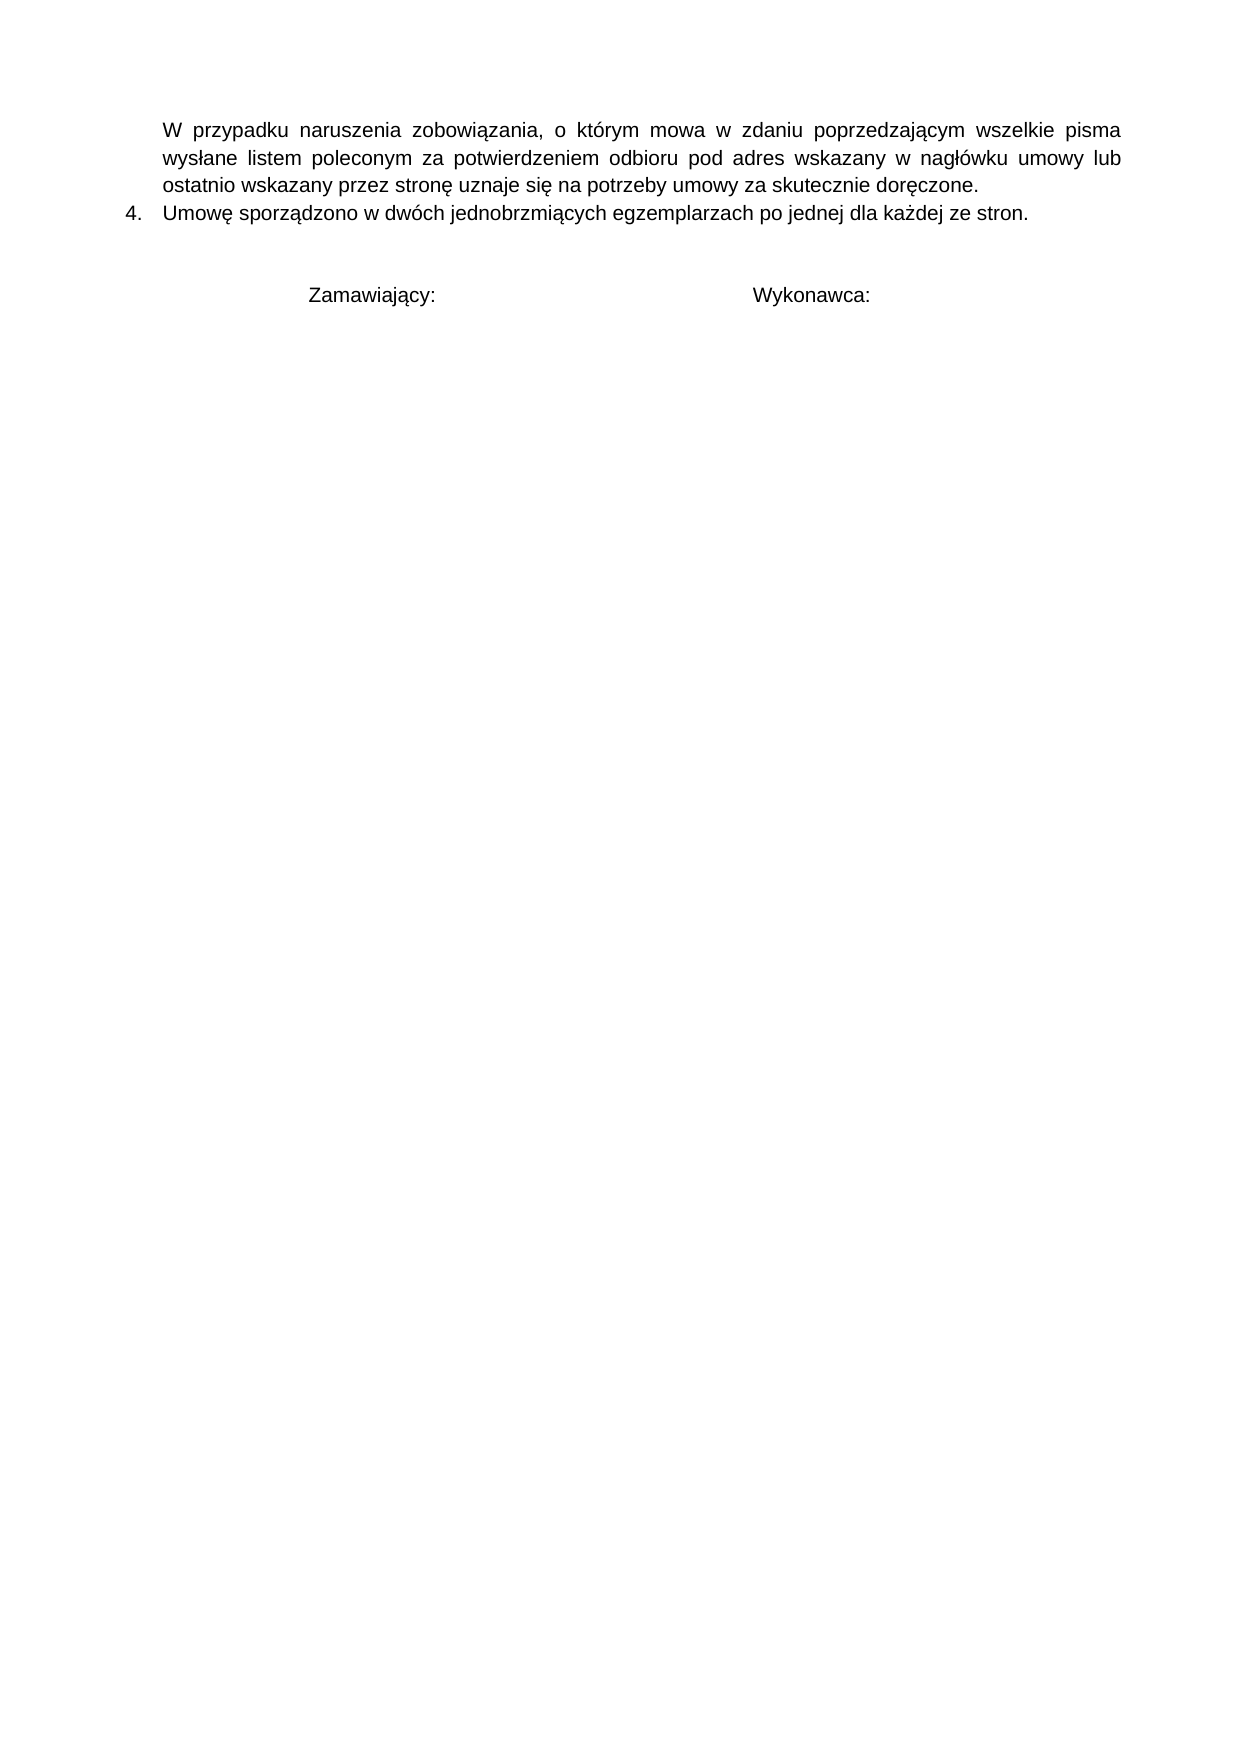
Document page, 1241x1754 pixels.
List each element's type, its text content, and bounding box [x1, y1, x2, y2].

text Zamawiający: Wykonawca: [118, 283, 1122, 307]
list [125, 118, 1122, 197]
list Umowę sporządzono w dwóch jednobrzmiących egzemplarzach po jednej dla każdej ze stron. [125, 201, 1122, 224]
